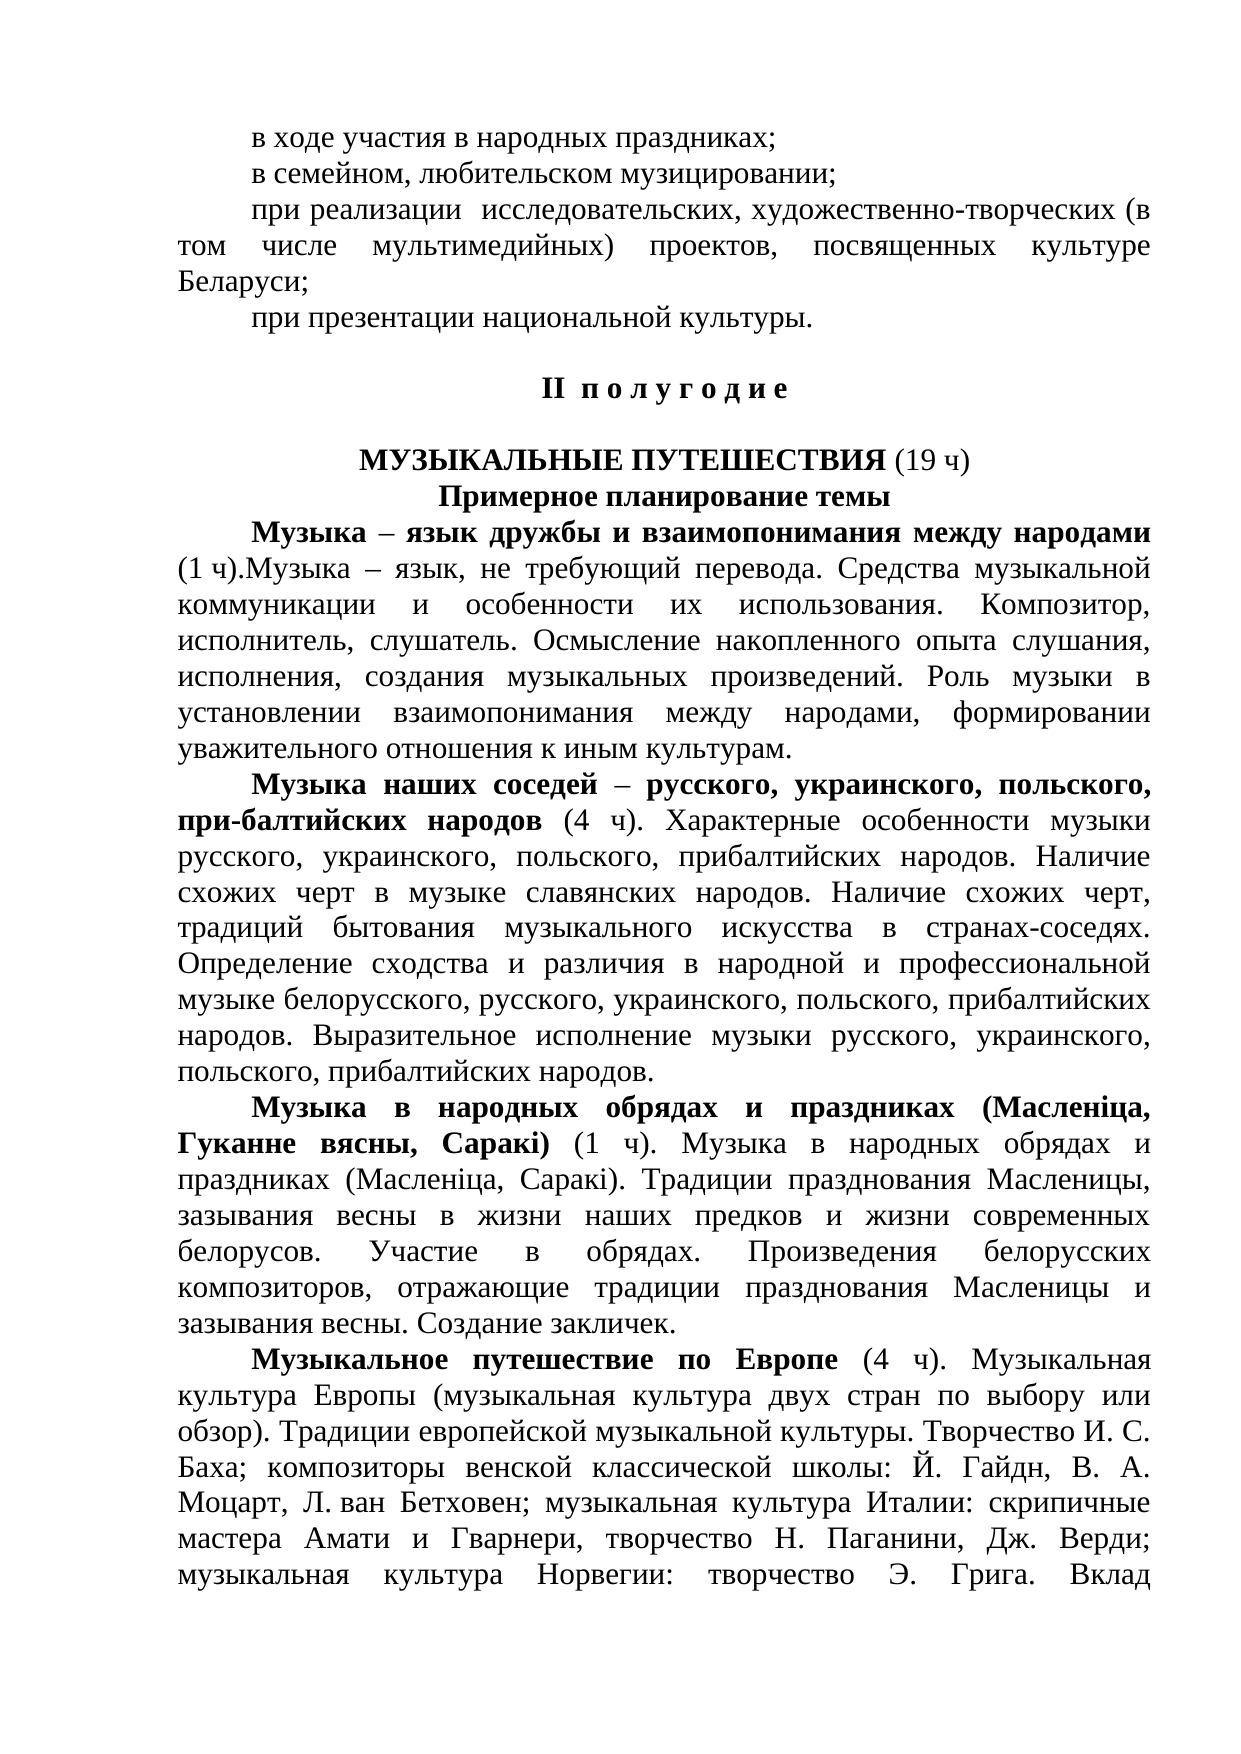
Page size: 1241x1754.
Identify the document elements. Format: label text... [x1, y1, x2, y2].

text при реализации исследовательских, художественно-творческих (в том числе мультимедийных) проектов, посвященных культуре Беларуси; [177, 190, 1152, 298]
text при презентации национальной культуры. [177, 298, 1152, 334]
text Примерное планирование темы [177, 477, 1152, 513]
text Музыка наших соседей – русского, украинского, польского, при-балтийских народов (4 ч). Характерные особенности музыки русского, украинского, польского, прибалтийских народов. Наличие схожих черт в музыке славянских народов. Наличие схожих черт, традиций бытования музыкального искусства в странах-соседях. Определение сходства и различия в народной и профессиональной музыке белорусского, русского, украинского, польского, прибалтийских народов. Выразительное исполнение музыки русского, украинского, польского, прибалтийских народов. [177, 765, 1152, 1088]
text в ходе участия в народных праздниках; [177, 118, 1152, 154]
text Музыка в народных обрядах и праздниках (Масленіца, Гуканне вясны, Саракі) (1 ч). Музыка в народных обрядах и праздниках (Масленіца, Саракі). Традиции празднования Масленицы, зазывания весны в жизни наших предков и жизни современных белорусов. Участие в обрядах. Произведения белорусских композиторов, отражающие традиции празднования Масленицы и зазывания весны. Создание закличек. [177, 1088, 1152, 1340]
text II п о л у г о д и е [177, 370, 1152, 406]
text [177, 1340, 1152, 1592]
text в семейном, любительском музицировании; [177, 154, 1152, 190]
text МУЗЫКАЛЬНЫЕ ПУТЕШЕСТВИЯ (19 ч) [177, 442, 1152, 477]
text Музыка – язык дружбы и взаимопонимания между народами (1 ч).Музыка – язык, не требующий перевода. Средства музыкальной коммуникации и особенности их использования. Композитор, исполнитель, слушатель. Осмысление накопленного опыта слушания, исполнения, создания музыкальных произведений. Роль музыки в установлении взаимопонимания между народами, формировании уважительного отношения к иным культурам. [177, 513, 1152, 765]
